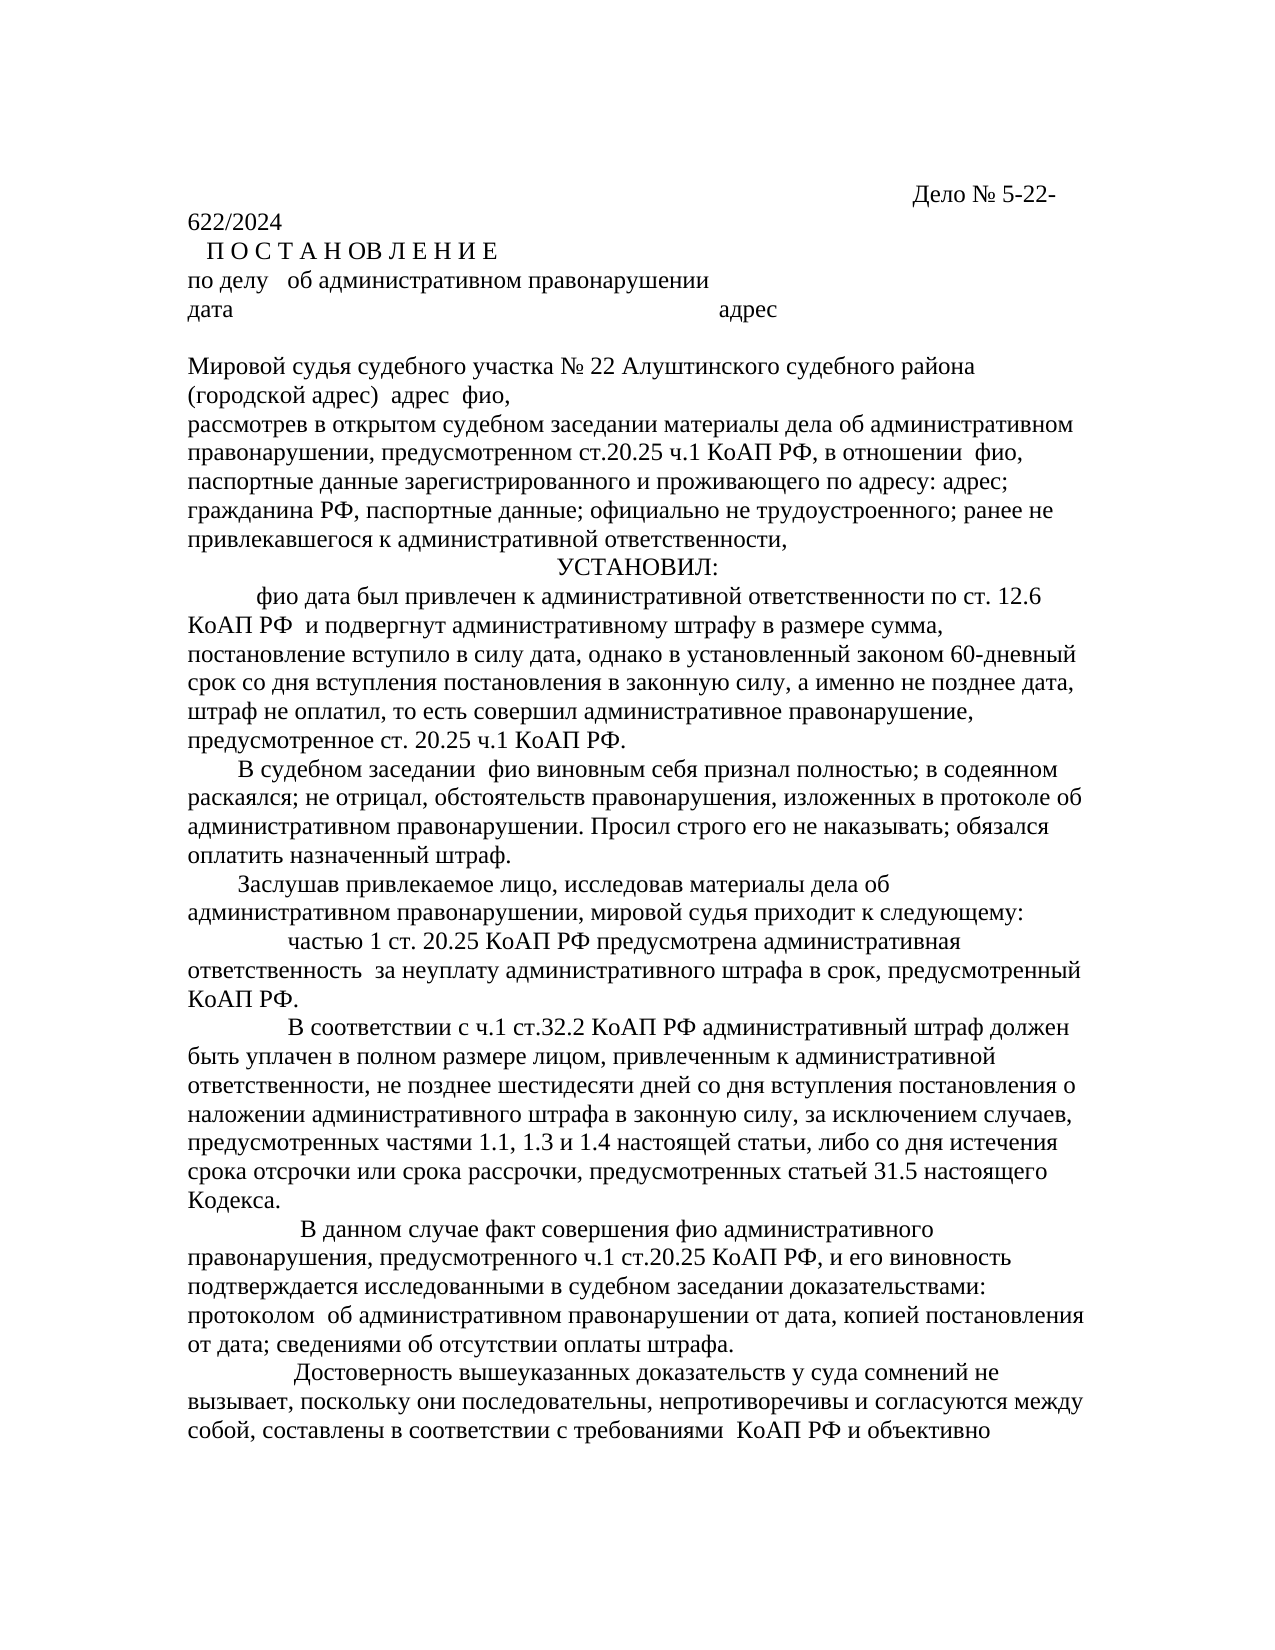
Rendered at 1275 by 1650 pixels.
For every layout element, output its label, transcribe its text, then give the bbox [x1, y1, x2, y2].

text Мировой судья судебного участка № 22 Алуштинского судебного района (городской адрес) адрес фио, [187, 351, 1087, 409]
text частью 1 ст. 20.25 КоАП РФ предусмотрена административная ответственность за неуплату административного штрафа в срок, предусмотренный КоАП РФ. [187, 926, 1087, 1012]
text В соответствии с ч.1 ст.32.2 КоАП РФ административный штраф должен быть уплачен в полном размере лицом, привлеченным к административной ответственности, не позднее шестидесяти дней со дня вступления постановления о наложении административного штрафа в законную силу, за исключением случаев, предусмотренных частями 1.1, 1.3 и 1.4 настоящей статьи, либо со дня истечения срока отсрочки или срока рассрочки, предусмотренных статьей 31.5 настоящего Кодекса. [187, 1012, 1087, 1214]
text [187, 1357, 1087, 1444]
text фио дата был привлечен к административной ответственности по ст. 12.6 КоАП РФ и подвергнут административному штрафу в размере сумма, постановление вступило в силу дата, однако в установленный законом 60-дневный срок со дня вступления постановления в законную силу, а именно не позднее дата, штраф не оплатил, то есть совершил административное правонарушение, предусмотренное ст. 20.25 ч.1 КоАП РФ. [187, 581, 1087, 754]
text рассмотрев в открытом судебном заседании материалы дела об административном правонарушении, предусмотренном ст.20.25 ч.1 КоАП РФ, в отношении фио, паспортные данные зарегистрированного и проживающего по адресу: адрес; гражданина РФ, паспортные данные; официально не трудоустроенного; ранее не привлекавшегося к административной ответственности, [187, 409, 1087, 552]
text дата адрес [187, 294, 1087, 322]
text Дело № 5-22-622/2024 [187, 179, 1087, 236]
text В судебном заседании фио виновным себя признал полностью; в содеянном раскаялся; не отрицал, обстоятельств правонарушения, изложенных в протоколе об административном правонарушении. Просил строго его не наказывать; обязался оплатить назначенный штраф. [187, 754, 1087, 869]
text по делу об административном правонарушении [187, 265, 1087, 294]
text П О С Т А Н ОВ Л Е Н И Е [187, 236, 1087, 265]
text Заслушав привлекаемое лицо, исследовав материалы дела об административном правонарушении, мировой судья приходит к следующему: [187, 869, 1087, 926]
text УСТАНОВИЛ: [187, 552, 1087, 581]
text В данном случае факт совершения фио административного правонарушения, предусмотренного ч.1 ст.20.25 КоАП РФ, и его виновность подтверждается исследованными в судебном заседании доказательствами: протоколом об административном правонарушении от дата, копией постановления от дата; сведениями об отсутствии оплаты штрафа. [187, 1214, 1087, 1357]
